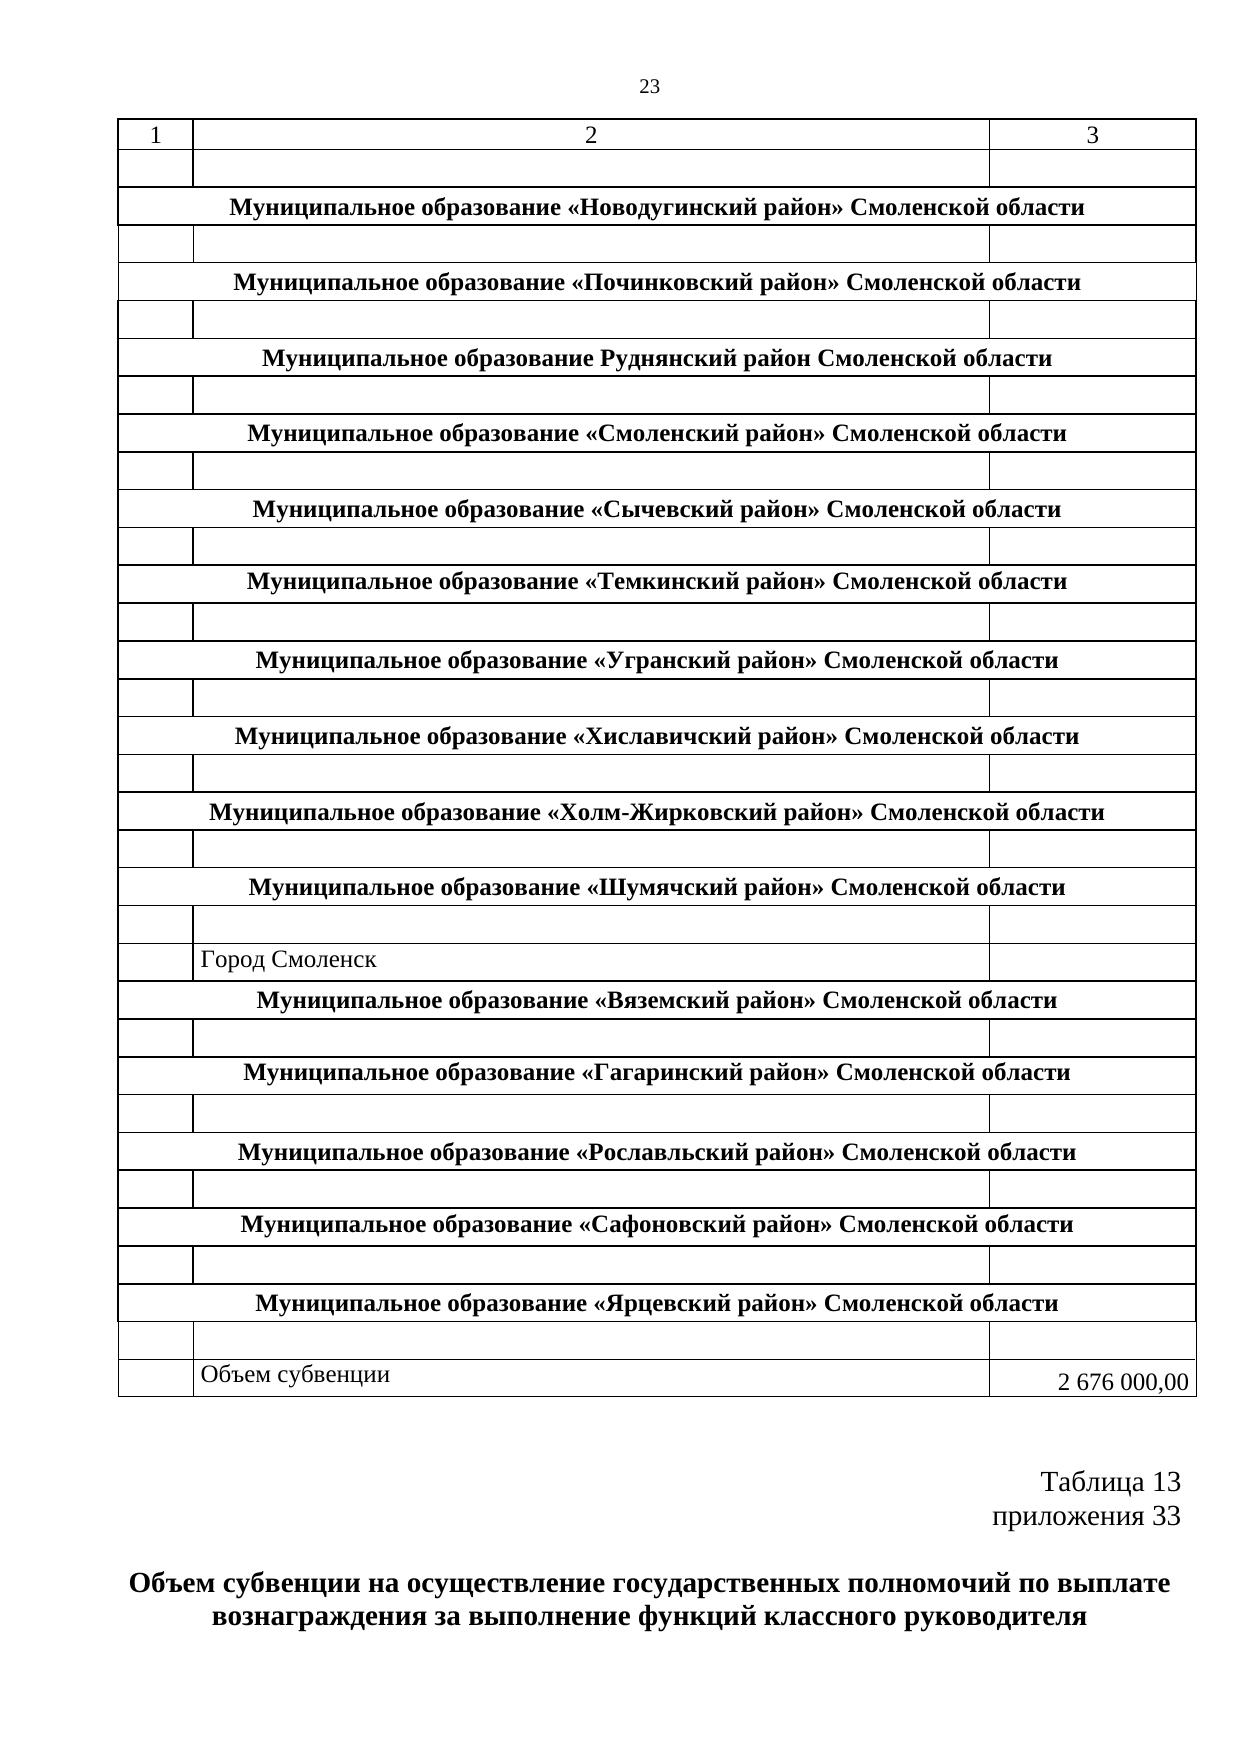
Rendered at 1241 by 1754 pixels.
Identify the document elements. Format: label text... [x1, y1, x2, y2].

table_cell [194, 1095, 989, 1132]
table_cell [990, 755, 1195, 791]
table_cell Муниципальное образование «Хиславичский район» Смоленской области [119, 717, 1195, 753]
table_cell [119, 906, 192, 942]
table_cell Муниципальное образование «Сафоновский район» Смоленской области [119, 1209, 1195, 1245]
table_cell [990, 1171, 1195, 1207]
table_cell [119, 1095, 192, 1132]
table_cell [990, 680, 1195, 716]
table_cell [119, 1020, 192, 1056]
table_cell [194, 906, 989, 942]
table_cell [194, 1171, 989, 1207]
table_cell [194, 1247, 989, 1283]
table_cell [990, 1322, 1196, 1358]
table_cell [119, 453, 192, 489]
table_cell [119, 528, 192, 564]
text Таблица 13 [118, 1464, 1181, 1498]
table_cell Муниципальное образование «Холм-Жирковский район» Смоленской области [119, 793, 1195, 829]
table_cell Муниципальное образование «Рославльский район» Смоленской области [119, 1133, 1195, 1169]
table_cell [990, 1020, 1195, 1056]
table_cell [194, 831, 989, 867]
table_cell Муниципальное образование «Гагаринский район» Смоленской области [119, 1058, 1195, 1094]
table_cell Муниципальное образование Руднянский район Смоленской области [119, 339, 1195, 375]
table_cell [194, 377, 989, 413]
table_cell [990, 944, 1195, 980]
table_cell [990, 301, 1195, 337]
table_cell [990, 906, 1195, 942]
table_cell Муниципальное образование «Вяземский район» Смоленской области [119, 982, 1195, 1018]
table_cell [990, 226, 1195, 262]
table_cell [194, 150, 989, 186]
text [118, 1565, 1181, 1632]
table_cell [194, 680, 989, 716]
table_cell [119, 831, 192, 867]
table_cell [194, 453, 989, 489]
table_cell Муниципальное образование «Темкинский район» Смоленской области [119, 566, 1195, 602]
table_cell [119, 755, 192, 791]
table_cell [119, 1322, 193, 1358]
table_cell [119, 680, 192, 716]
table_cell [194, 528, 989, 564]
table_cell [119, 150, 192, 186]
table_cell [990, 604, 1195, 640]
table_cell Муниципальное образование «Смоленский район» Смоленской области [119, 415, 1195, 451]
table_cell [990, 453, 1195, 489]
table_header 3 [990, 120, 1195, 148]
table_cell Муниципальное образование «Угранский район» Смоленской области [119, 642, 1195, 678]
table_cell Объем субвенции [194, 1360, 989, 1396]
table_cell [119, 604, 192, 640]
table_cell [119, 1360, 193, 1396]
table_cell Муниципальное образование «Починковский район» Смоленской области [119, 263, 1196, 300]
table_cell [194, 226, 989, 262]
table_cell [119, 1171, 192, 1207]
table_cell [119, 377, 192, 413]
table_cell [990, 528, 1195, 564]
table_cell Муниципальное образование «Шумячский район» Смоленской области [119, 868, 1195, 905]
table_cell 2 676 000,00 [990, 1359, 1196, 1396]
table_cell [990, 377, 1195, 413]
table_cell [119, 301, 192, 337]
table_cell [990, 1247, 1195, 1283]
table_cell [194, 1020, 989, 1056]
table_cell [119, 1247, 192, 1283]
table_cell [194, 755, 989, 791]
table_cell [990, 1095, 1195, 1132]
table_header 2 [194, 120, 989, 148]
table_cell Город Смоленск [194, 944, 989, 980]
table_cell Муниципальное образование «Сычевский район» Смоленской области [119, 490, 1195, 527]
table_cell [194, 1322, 989, 1358]
table_cell [194, 301, 989, 337]
table_cell [194, 604, 989, 640]
table_header 1 [119, 120, 192, 148]
table_cell [990, 831, 1195, 867]
table_cell [119, 944, 192, 980]
table_cell Муниципальное образование «Ярцевский район» Смоленской области [119, 1285, 1195, 1321]
table_cell [119, 226, 193, 262]
text приложения 33 [118, 1498, 1181, 1531]
table_cell Муниципальное образование «Новодугинский район» Смоленской области [119, 188, 1195, 224]
table_cell [990, 150, 1195, 186]
